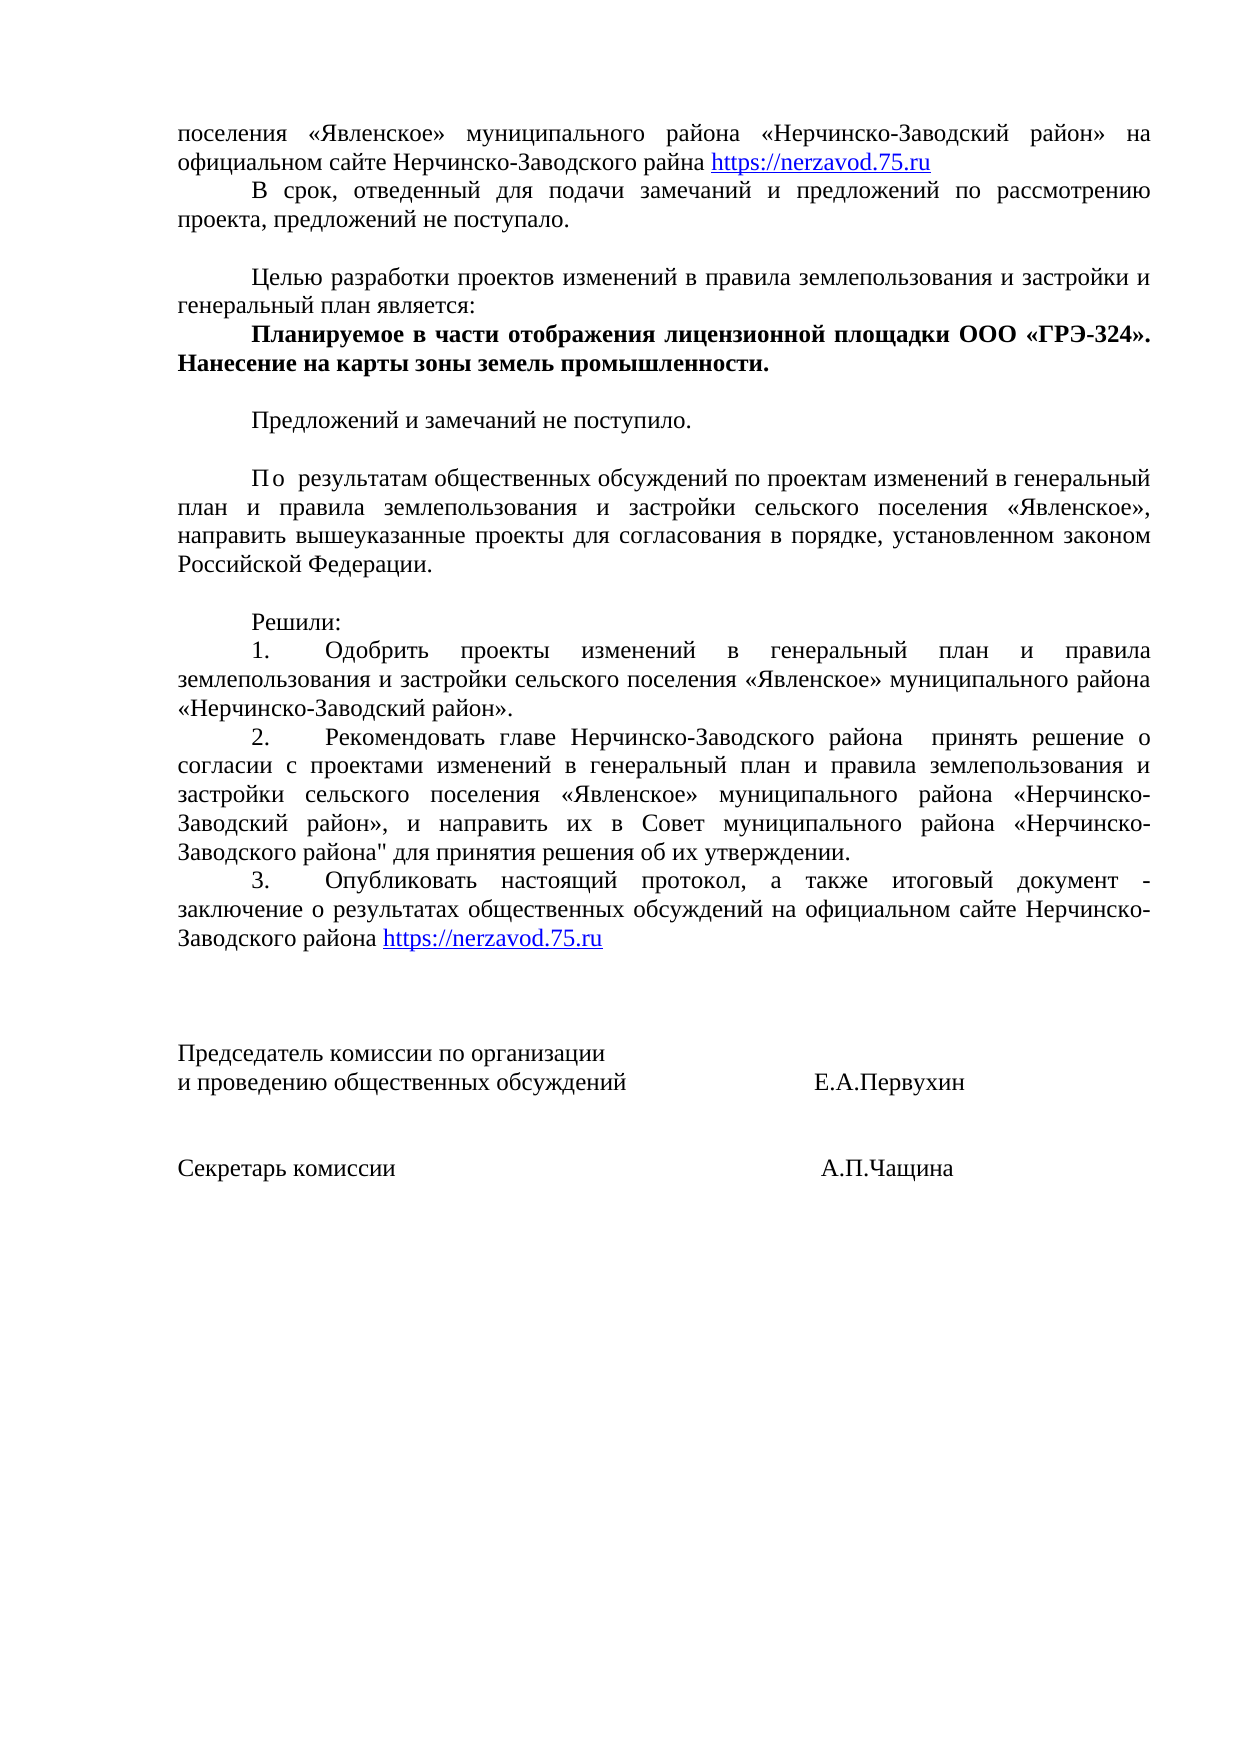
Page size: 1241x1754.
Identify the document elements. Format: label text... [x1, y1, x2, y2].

text Председатель комиссии по организации [177, 1038, 1152, 1067]
text и проведению общественных обсуждений Е.А.Первухин [177, 1067, 1152, 1096]
text Секретарь комиссии А.П.Чащина [177, 1153, 1152, 1182]
text Целью разработки проектов изменений в правила землепользования и застройки и генеральный план является: [177, 262, 1152, 319]
text Решили: [177, 607, 1152, 636]
list Одобрить проекты изменений в генеральный план и правила землепользования и застройки сельского поселения «Явленское» муниципального района «Нерчинско-Заводский район». [177, 636, 1152, 722]
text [177, 118, 1152, 176]
text Планируемое в части отображения лицензионной площадки ООО «ГРЭ-324». Нанесение на карты зоны земель промышленности. [177, 319, 1152, 377]
text По результатам общественных обсуждений по проектам изменений в генеральный план и правила землепользования и застройки сельского поселения «Явленское», направить вышеуказанные проекты для согласования в порядке, установленном законом Российской Федерации. [177, 463, 1152, 578]
list Опубликовать настоящий протокол, а также итоговый документ - заключение о результатах общественных обсуждений на официальном сайте Нерчинско-Заводского района https://nerzavod.75.ru [177, 866, 1152, 952]
text В срок, отведенный для подачи замечаний и предложений по рассмотрению проекта, предложений не поступало. [177, 176, 1152, 233]
text Предложений и замечаний не поступило. [177, 406, 1152, 434]
list Рекомендовать главе Нерчинско-Заводского района принять решение о согласии с проектами изменений в генеральный план и правила землепользования и застройки сельского поселения «Явленское» муниципального района «Нерчинско-Заводский район», и направить их в Совет муниципального района «Нерчинско-Заводского района" для принятия решения об их утверждении. [177, 722, 1152, 866]
